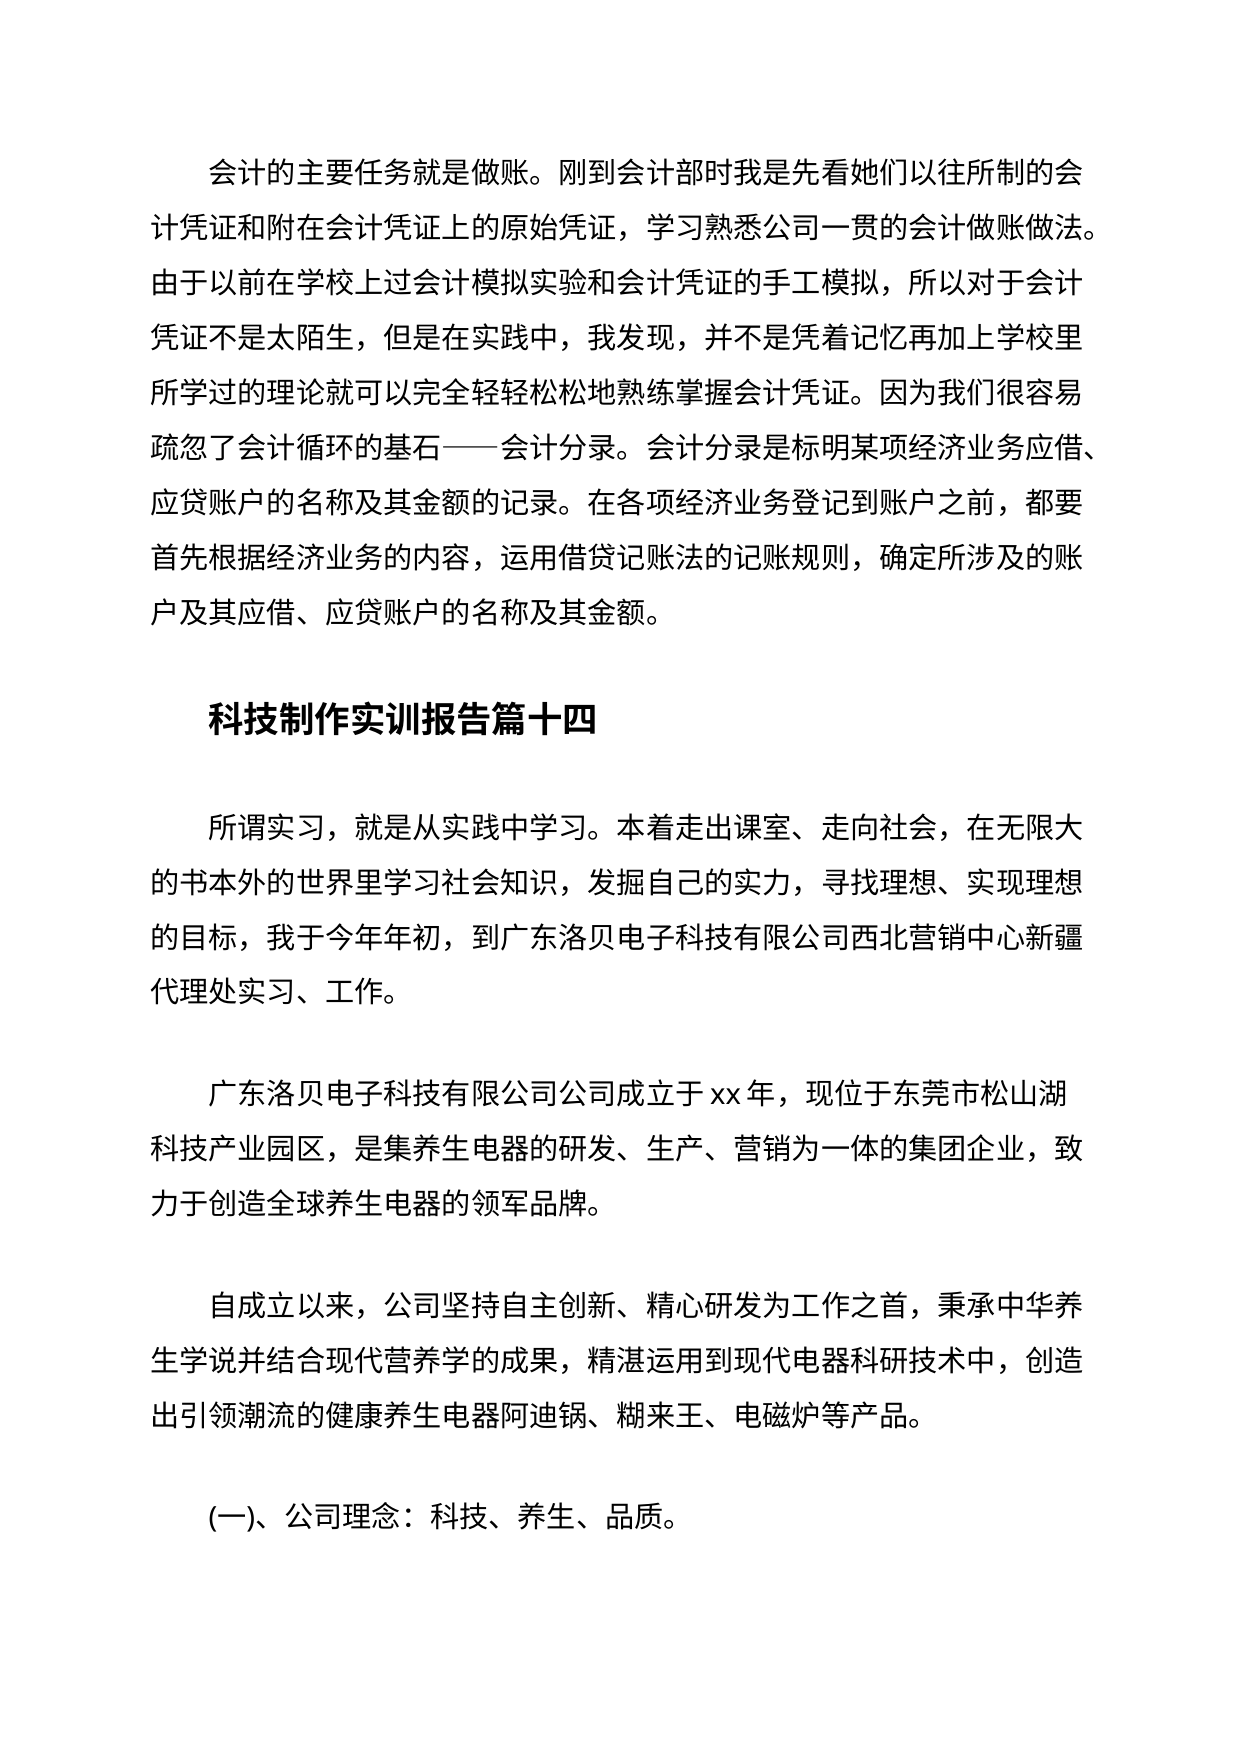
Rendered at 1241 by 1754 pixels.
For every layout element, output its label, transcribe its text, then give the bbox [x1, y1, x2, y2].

text 所谓实习，就是从实践中学习。本着走出课室、走向社会，在无限大的书本外的世界里学习社会知识，发掘自己的实力，寻找理想、实现理想的目标，我于今年年初，到广东洛贝电子科技有限公司西北营销中心新疆代理处实习、工作。 [150, 804, 1090, 1011]
text 科技制作实训报告篇十四 [150, 691, 1090, 742]
text 自成立以来，公司坚持自主创新、精心研发为工作之首，秉承中华养生学说并结合现代营养学的成果，精湛运用到现代电器科研技术中，创造出引领潮流的健康养生电器阿迪锅、糊来王、电磁炉等产品。 [150, 1282, 1090, 1434]
text 广东洛贝电子科技有限公司公司成立于xx年，现位于东莞市松山湖科技产业园区，是集养生电器的研发、生产、营销为一体的集团企业，致力于创造全球养生电器的领军品牌。 [150, 1071, 1090, 1223]
text 会计的主要任务就是做账。刚到会计部时我是先看她们以往所制的会计凭证和附在会计凭证上的原始凭证，学习熟悉公司一贯的会计做账做法。由于以前在学校上过会计模拟实验和会计凭证的手工模拟，所以对于会计凭证不是太陌生，但是在实践中，我发现，并不是凭着记忆再加上学校里所学过的理论就可以完全轻轻松松地熟练掌握会计凭证。因为我们很容易疏忽了会计循环的基石——会计分录。会计分录是标明某项经济业务应借、应贷账户的名称及其金额的记录。在各项经济业务登记到账户之前，都要首先根据经济业务的内容，运用借贷记账法的记账规则，确定所涉及的账户及其应借、应贷账户的名称及其金额。 [150, 150, 1090, 631]
text (一)、公司理念：科技、养生、品质。 [150, 1494, 1090, 1536]
